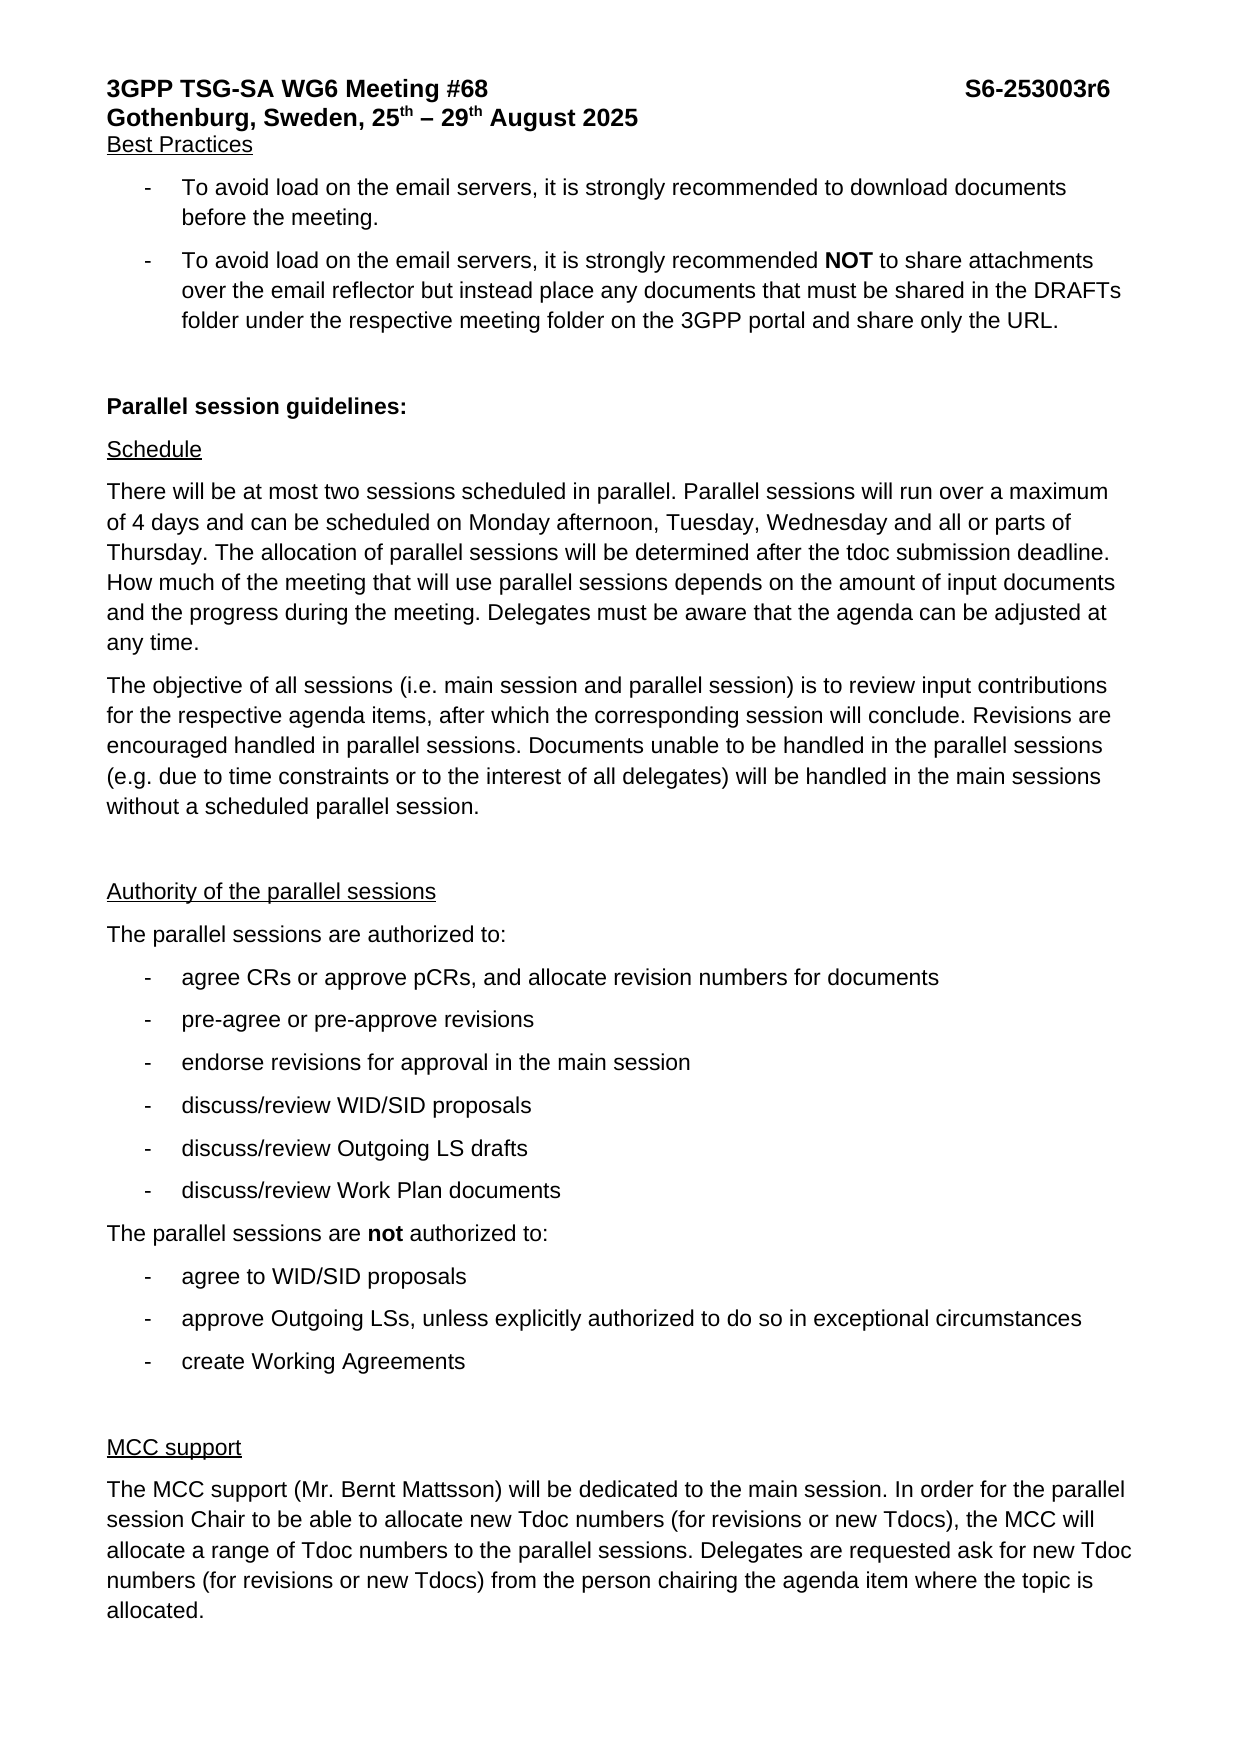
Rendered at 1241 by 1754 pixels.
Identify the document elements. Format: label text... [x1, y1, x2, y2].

text Best Practices [106, 131, 1134, 158]
list endorse revisions for approval in the main session [144, 1049, 1134, 1075]
list agree to WID/SID proposals [144, 1263, 1134, 1289]
list discuss/review Work Plan documents [144, 1177, 1134, 1203]
list approve Outgoing LSs, unless explicitly authorized to do so in exceptional circumstances [144, 1305, 1134, 1332]
list discuss/review Outgoing LS drafts [144, 1134, 1134, 1161]
list To avoid load on the email servers, it is strongly recommended to download documents before the meeting. [144, 174, 1134, 231]
list To avoid load on the email servers, it is strongly recommended NOT to share attachments over the email reflector but instead place any documents that must be shared in the DRAFTs folder under the respective meeting folder on the 3GPP portal and share only the URL. [144, 247, 1134, 334]
list discuss/review WID/SID proposals [144, 1092, 1134, 1118]
text The objective of all sessions (i.e. main session and parallel session) is to review input contributions for the respective agenda items, after which the corresponding session will conclude. Revisions are encouraged handled in parallel sessions. Documents unable to be handled in the parallel sessions (e.g. due to time constraints or to the interest of all delegates) will be handled in the main sessions without a scheduled parallel session. [106, 672, 1134, 819]
text The parallel sessions are not authorized to: [106, 1220, 1134, 1246]
text Schedule [106, 436, 1134, 462]
text The parallel sessions are authorized to: [106, 921, 1134, 947]
list agree CRs or approve pCRs, and allocate revision numbers for documents [144, 964, 1134, 990]
text The MCC support (Mr. Bernt Mattsson) will be dedicated to the main session. In order for the parallel session Chair to be able to allocate new Tdoc numbers (for revisions or new Tdocs), the MCC will allocate a range of Tdoc numbers to the parallel sessions. Delegates are requested ask for new Tdoc numbers (for revisions or new Tdocs) from the person chairing the agenda item where the topic is allocated. [106, 1476, 1134, 1623]
list pre-agree or pre-approve revisions [144, 1006, 1134, 1033]
text Authority of the parallel sessions [106, 878, 1134, 904]
text MCC support [106, 1433, 1134, 1460]
list create Working Agreements [144, 1348, 1134, 1374]
text Parallel session guidelines: [106, 393, 1134, 419]
text There will be at most two sessions scheduled in parallel. Parallel sessions will run over a maximum of 4 days and can be scheduled on Monday afternoon, Tuesday, Wednesday and all or parts of Thursday. The allocation of parallel sessions will be determined after the tdoc submission deadline. How much of the meeting that will use parallel sessions depends on the amount of input documents and the progress during the meeting. Delegates must be aware that the agenda can be adjusted at any time. [106, 478, 1134, 656]
